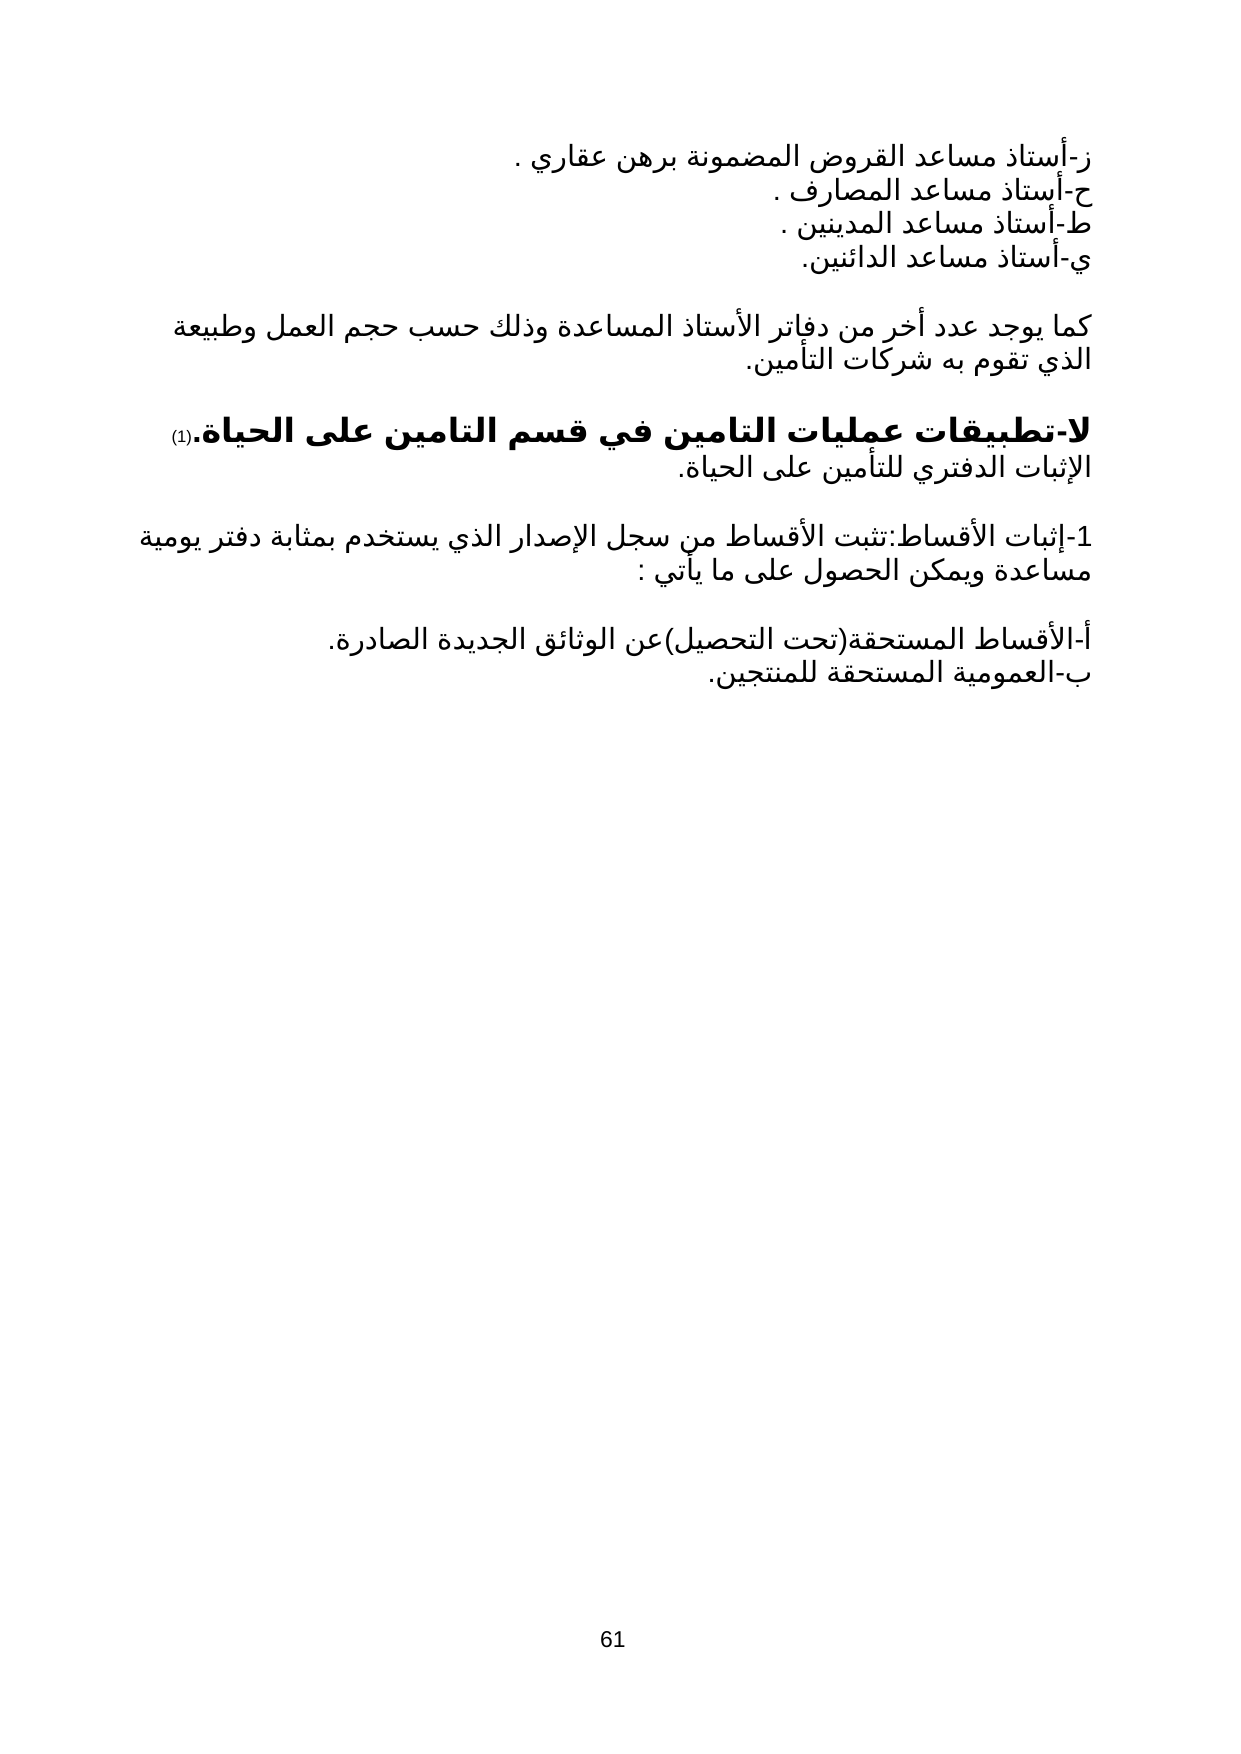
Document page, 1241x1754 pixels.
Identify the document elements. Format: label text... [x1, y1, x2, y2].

text ب-العمومية المستحقة للمنتجين. [133, 655, 1092, 689]
text ط-أستاذ مساعد المدينين . [133, 206, 1092, 240]
text الإثبات الدفتري للتأمين على الحياة. [133, 450, 1092, 483]
text ح-أستاذ مساعد المصارف . [133, 173, 1092, 206]
text لا-تطبيقات عمليات التامين في قسم التامين على الحياة.(1) [133, 412, 1092, 450]
text 1-إثبات الأقساط:تثبت الأقساط من سجل الإصدار الذي يستخدم بمثابة دفتر يومية مساعدة ويمكن الحصول على ما يأتي : [133, 519, 1092, 586]
text ز-أستاذ مساعد القروض المضمونة برهن عقاري . [133, 139, 1092, 173]
text أ-الأقساط المستحقة(تحت التحصيل)عن الوثائق الجديدة الصادرة. [133, 622, 1092, 655]
text كما يوجد عدد أخر من دفاتر الأستاذ المساعدة وذلك حسب حجم العمل وطبيعة الذي تقوم به شركات التأمين. [133, 309, 1092, 376]
text ي-أستاذ مساعد الدائنين. [133, 240, 1092, 273]
